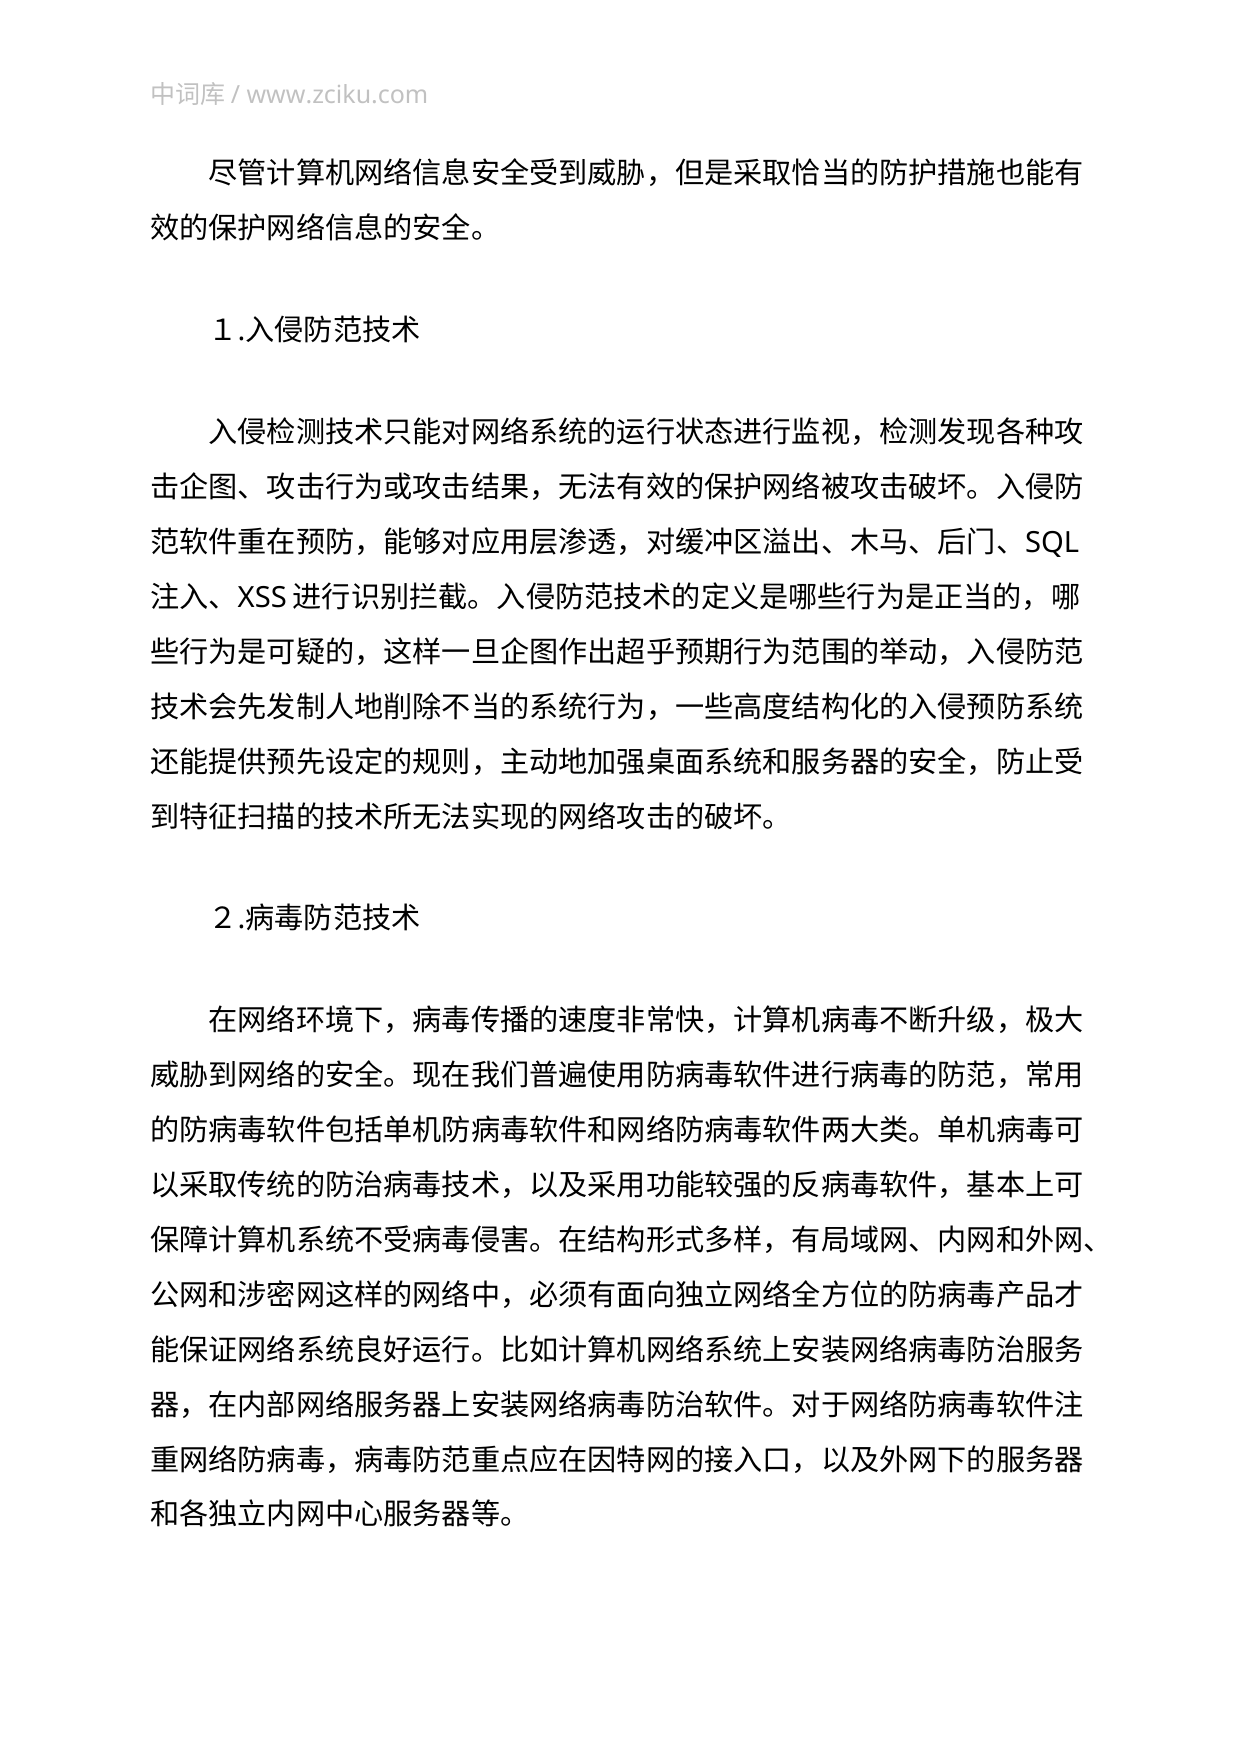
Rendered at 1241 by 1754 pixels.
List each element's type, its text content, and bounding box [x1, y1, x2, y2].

text １.入侵防范技术 [150, 307, 1090, 349]
text ２.病毒防范技术 [150, 895, 1090, 937]
text 在网络环境下，病毒传播的速度非常快，计算机病毒不断升级，极大威胁到网络的安全。现在我们普遍使用防病毒软件进行病毒的防范，常用的防病毒软件包括单机防病毒软件和网络防病毒软件两大类。单机病毒可以采取传统的防治病毒技术，以及采用功能较强的反病毒软件，基本上可保障计算机系统不受病毒侵害。在结构形式多样，有局域网、内网和外网、公网和涉密网这样的网络中，必须有面向独立网络全方位的防病毒产品才能保证网络系统良好运行。比如计算机网络系统上安装网络病毒防治服务器，在内部网络服务器上安装网络病毒防治软件。对于网络防病毒软件注重网络防病毒，病毒防范重点应在因特网的接入口，以及外网下的服务器和各独立内网中心服务器等。 [150, 997, 1090, 1533]
text 入侵检测技术只能对网络系统的运行状态进行监视，检测发现各种攻击企图、攻击行为或攻击结果，无法有效的保护网络被攻击破坏。入侵防范软件重在预防，能够对应用层渗透，对缓冲区溢出、木马、后门、SQL注入、XSS进行识别拦截。入侵防范技术的定义是哪些行为是正当的，哪些行为是可疑的，这样一旦企图作出超乎预期行为范围的举动，入侵防范技术会先发制人地削除不当的系统行为，一些高度结构化的入侵预防系统还能提供预先设定的规则，主动地加强桌面系统和服务器的安全，防止受到特征扫描的技术所无法实现的网络攻击的破坏。 [150, 409, 1090, 835]
text 尽管计算机网络信息安全受到威胁，但是采取恰当的防护措施也能有效的保护网络信息的安全。 [150, 150, 1090, 247]
